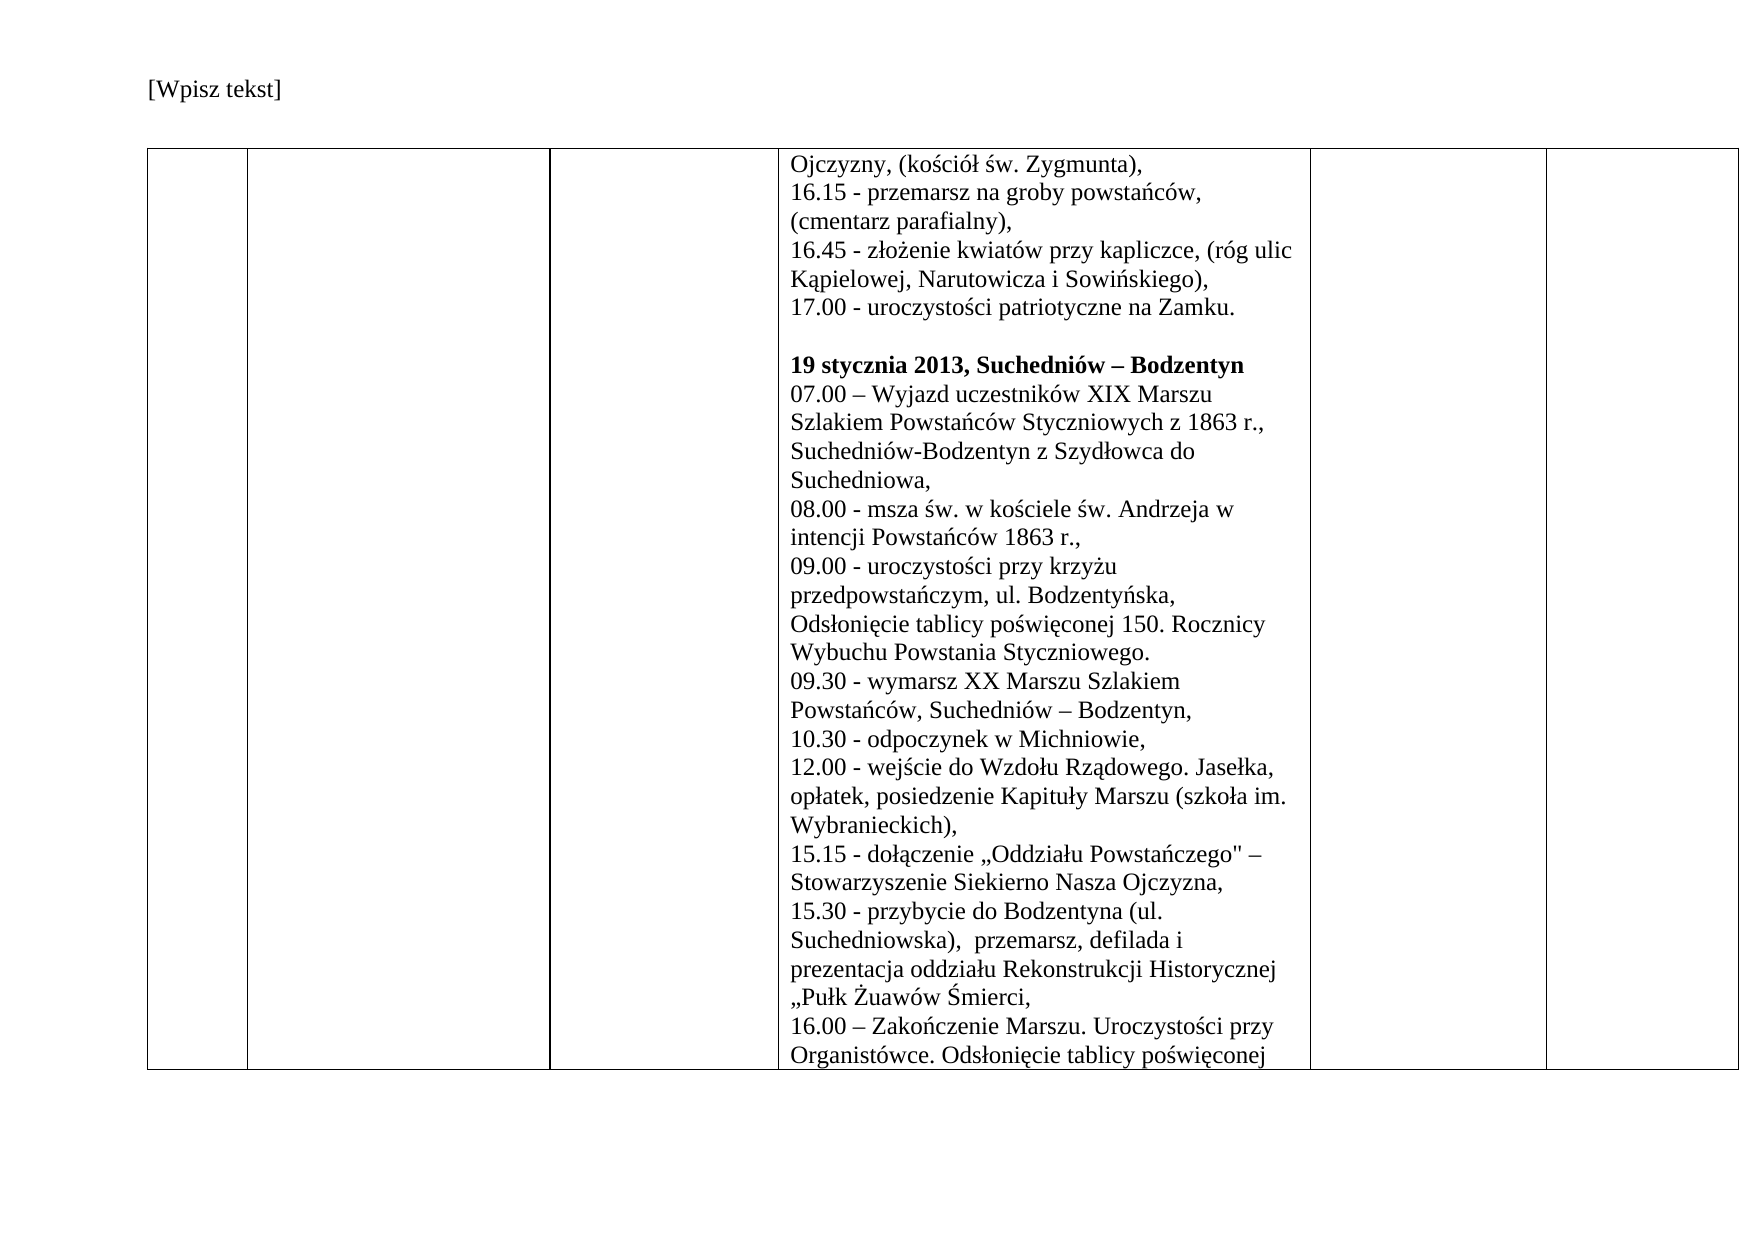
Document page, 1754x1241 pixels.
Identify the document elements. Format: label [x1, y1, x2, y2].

table_cell [248, 149, 549, 1069]
table_cell [148, 149, 247, 1069]
table_cell [1547, 149, 1738, 1069]
table_cell [779, 149, 1310, 1069]
table_cell [1311, 149, 1546, 1069]
table_cell [551, 149, 778, 1069]
